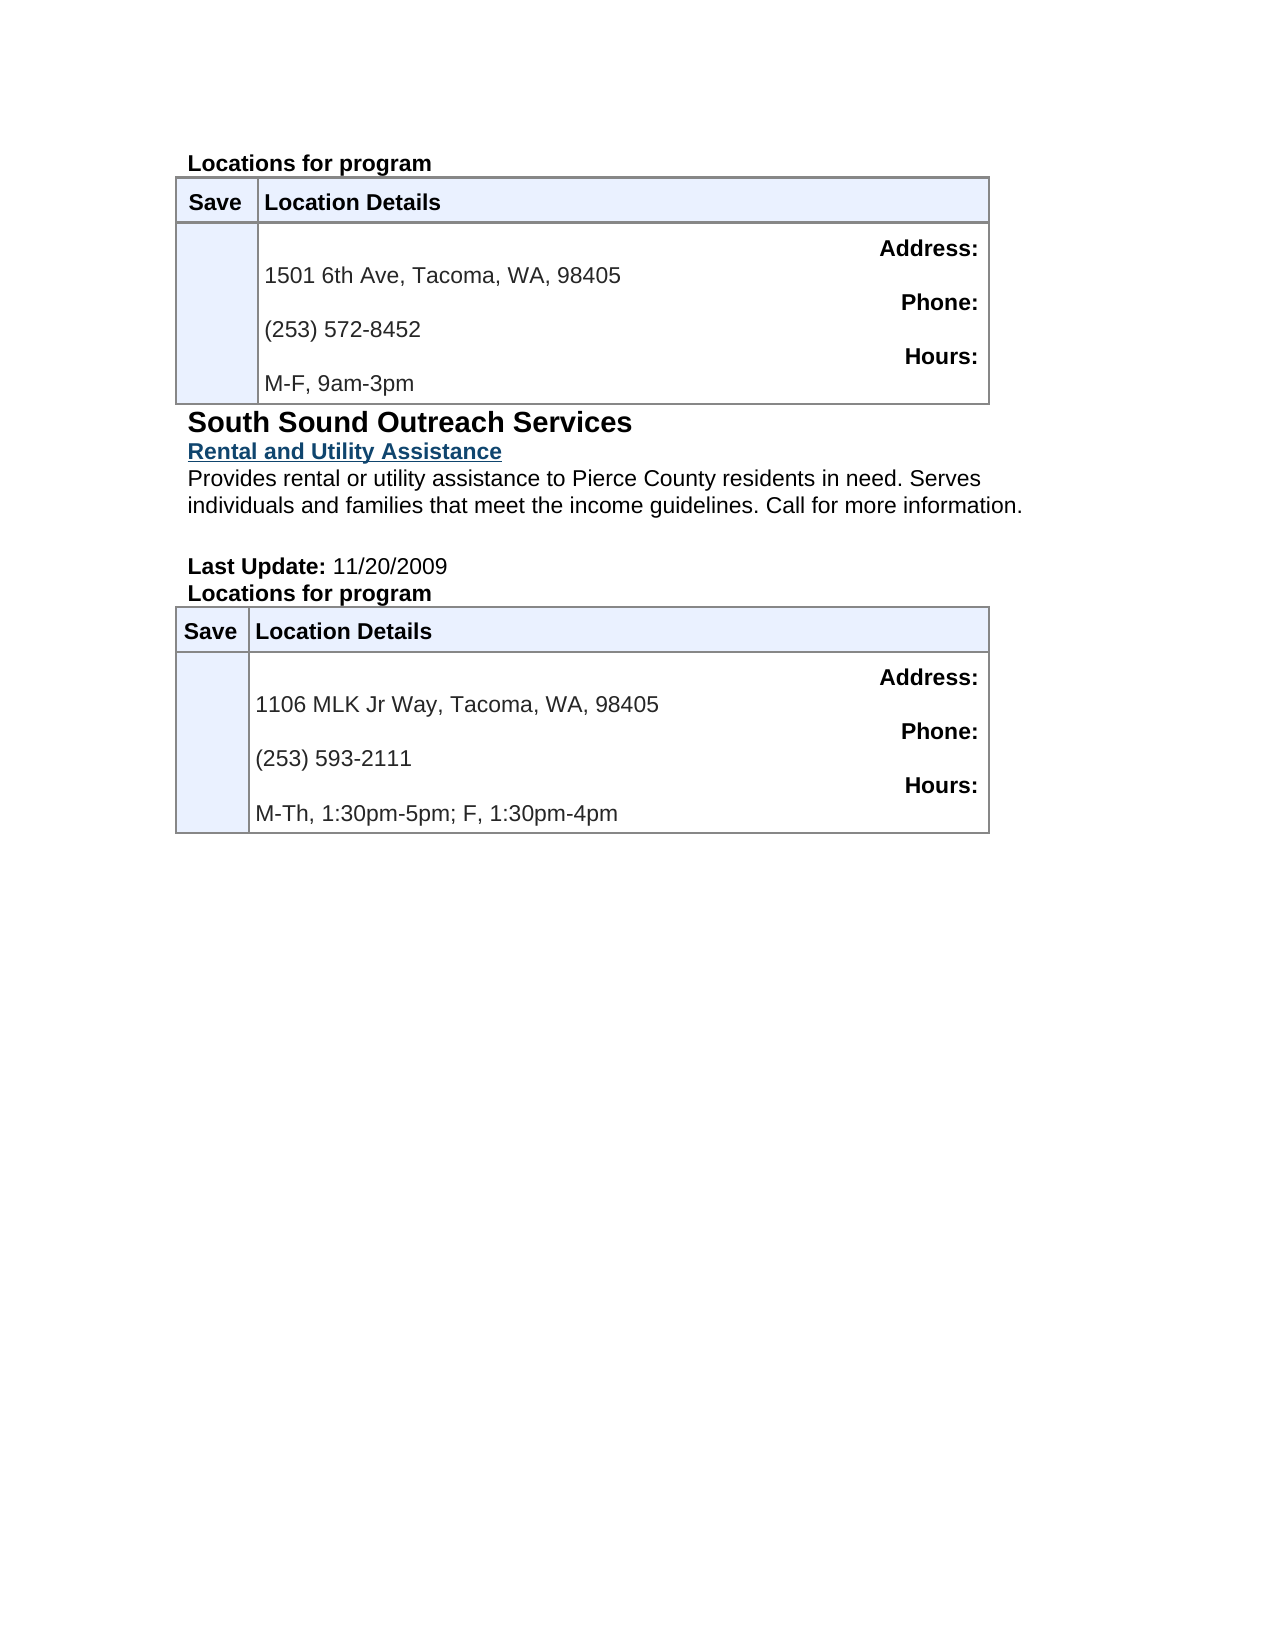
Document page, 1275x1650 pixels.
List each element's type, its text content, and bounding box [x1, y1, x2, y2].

table_header Location Details [259, 179, 988, 221]
text Rental and Utility Assistance [187, 438, 1087, 465]
text Provides rental or utility assistance to Pierce County residents in need. Serves individuals and families that meet the income guidelines. Call for more information. [187, 465, 1087, 519]
table_cell [177, 224, 257, 403]
table_cell [177, 653, 248, 832]
table_header Save [177, 179, 257, 221]
table_header Save [177, 608, 248, 651]
text Locations for program [187, 579, 1087, 606]
table_cell Address: 1501 6th Ave, Tacoma, WA, 98405 Phone: (253) 572-8452 Hours: M-F, 9am-3pm [259, 224, 988, 403]
table_cell Address: 1106 MLK Jr Way, Tacoma, WA, 98405 Phone: (253) 593-2111 Hours: M-Th, 1:30pm-5pm; F, 1:30pm-4pm [250, 653, 988, 832]
text South Sound Outreach Services [187, 405, 1087, 438]
table_header Location Details [250, 608, 988, 651]
text Last Update: 11/20/2009 [187, 552, 1087, 579]
text Locations for program [187, 150, 1087, 176]
